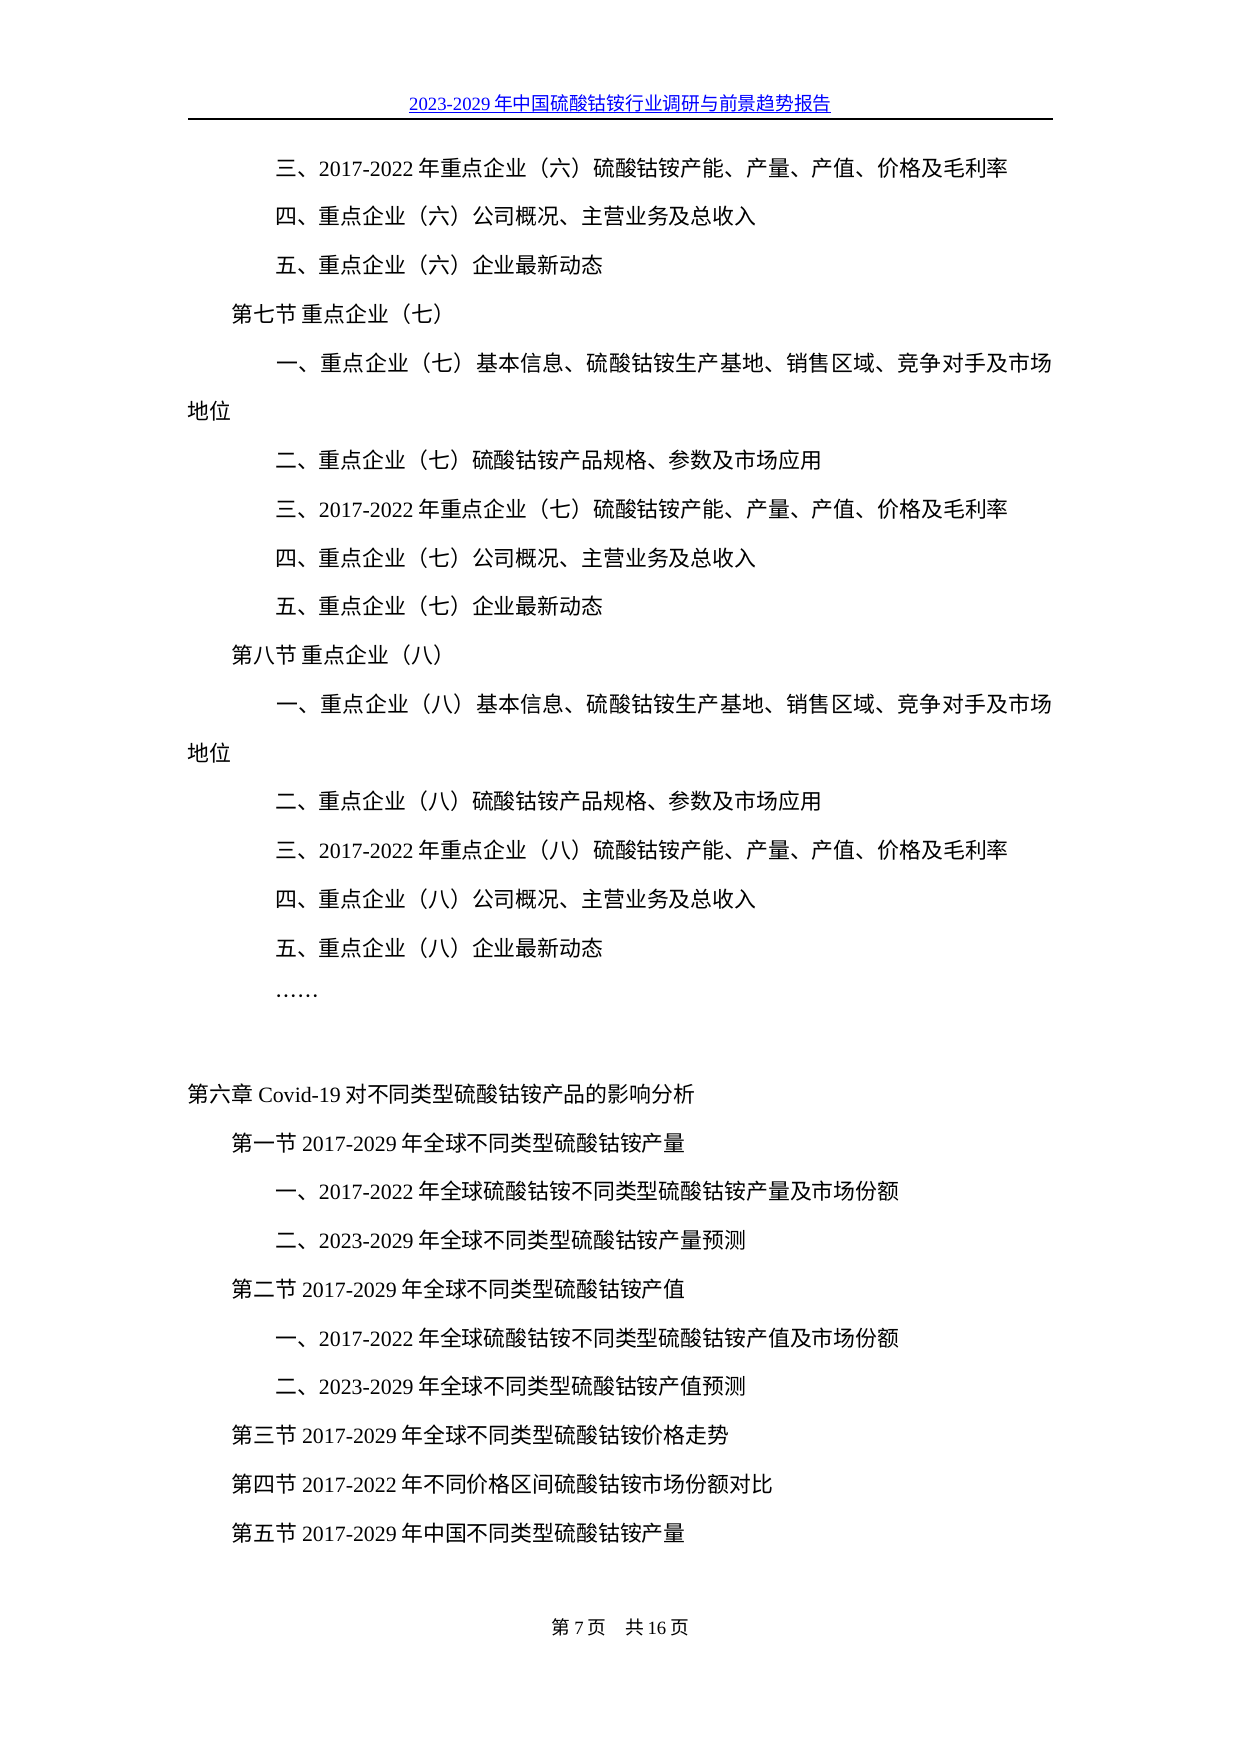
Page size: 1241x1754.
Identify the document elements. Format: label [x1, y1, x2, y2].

text [187, 150, 1053, 1548]
